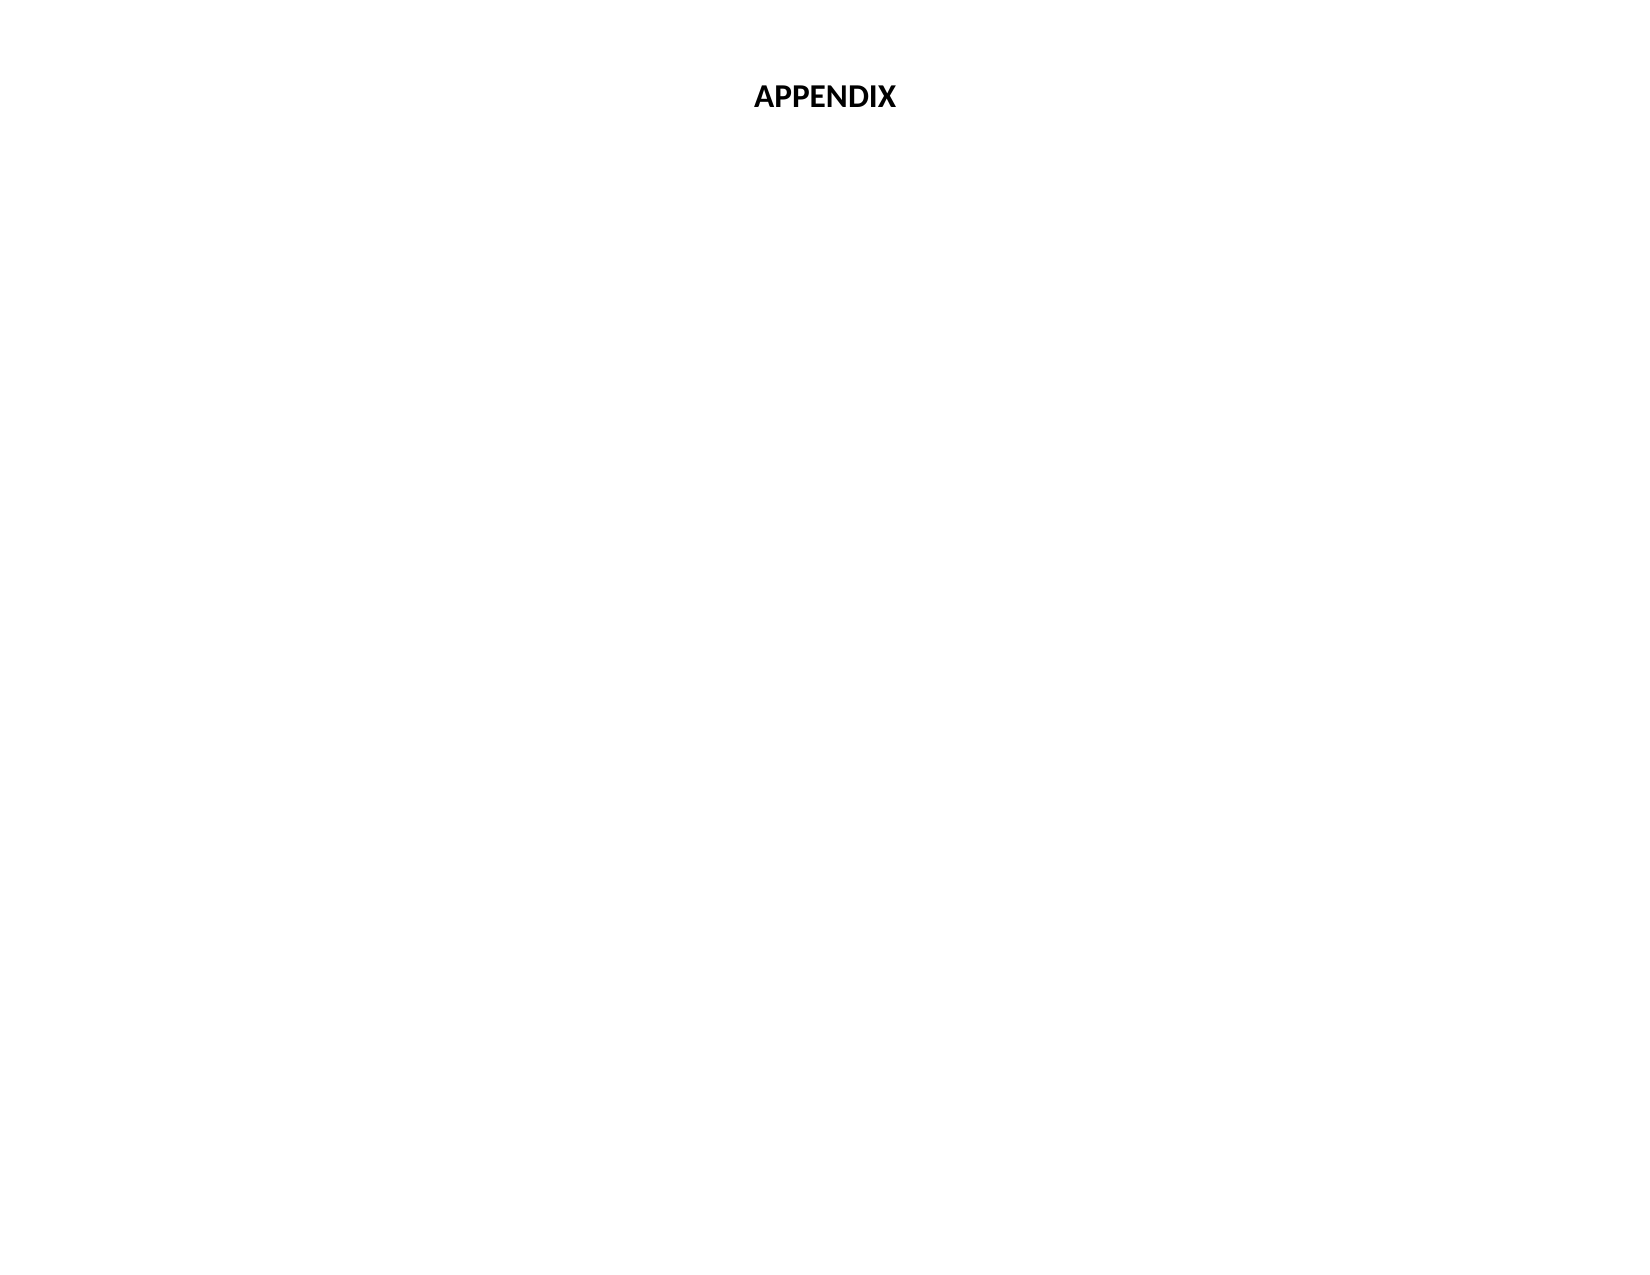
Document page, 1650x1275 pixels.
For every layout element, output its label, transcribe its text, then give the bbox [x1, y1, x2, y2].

subtitle APPENDIX [75, 75, 1575, 116]
